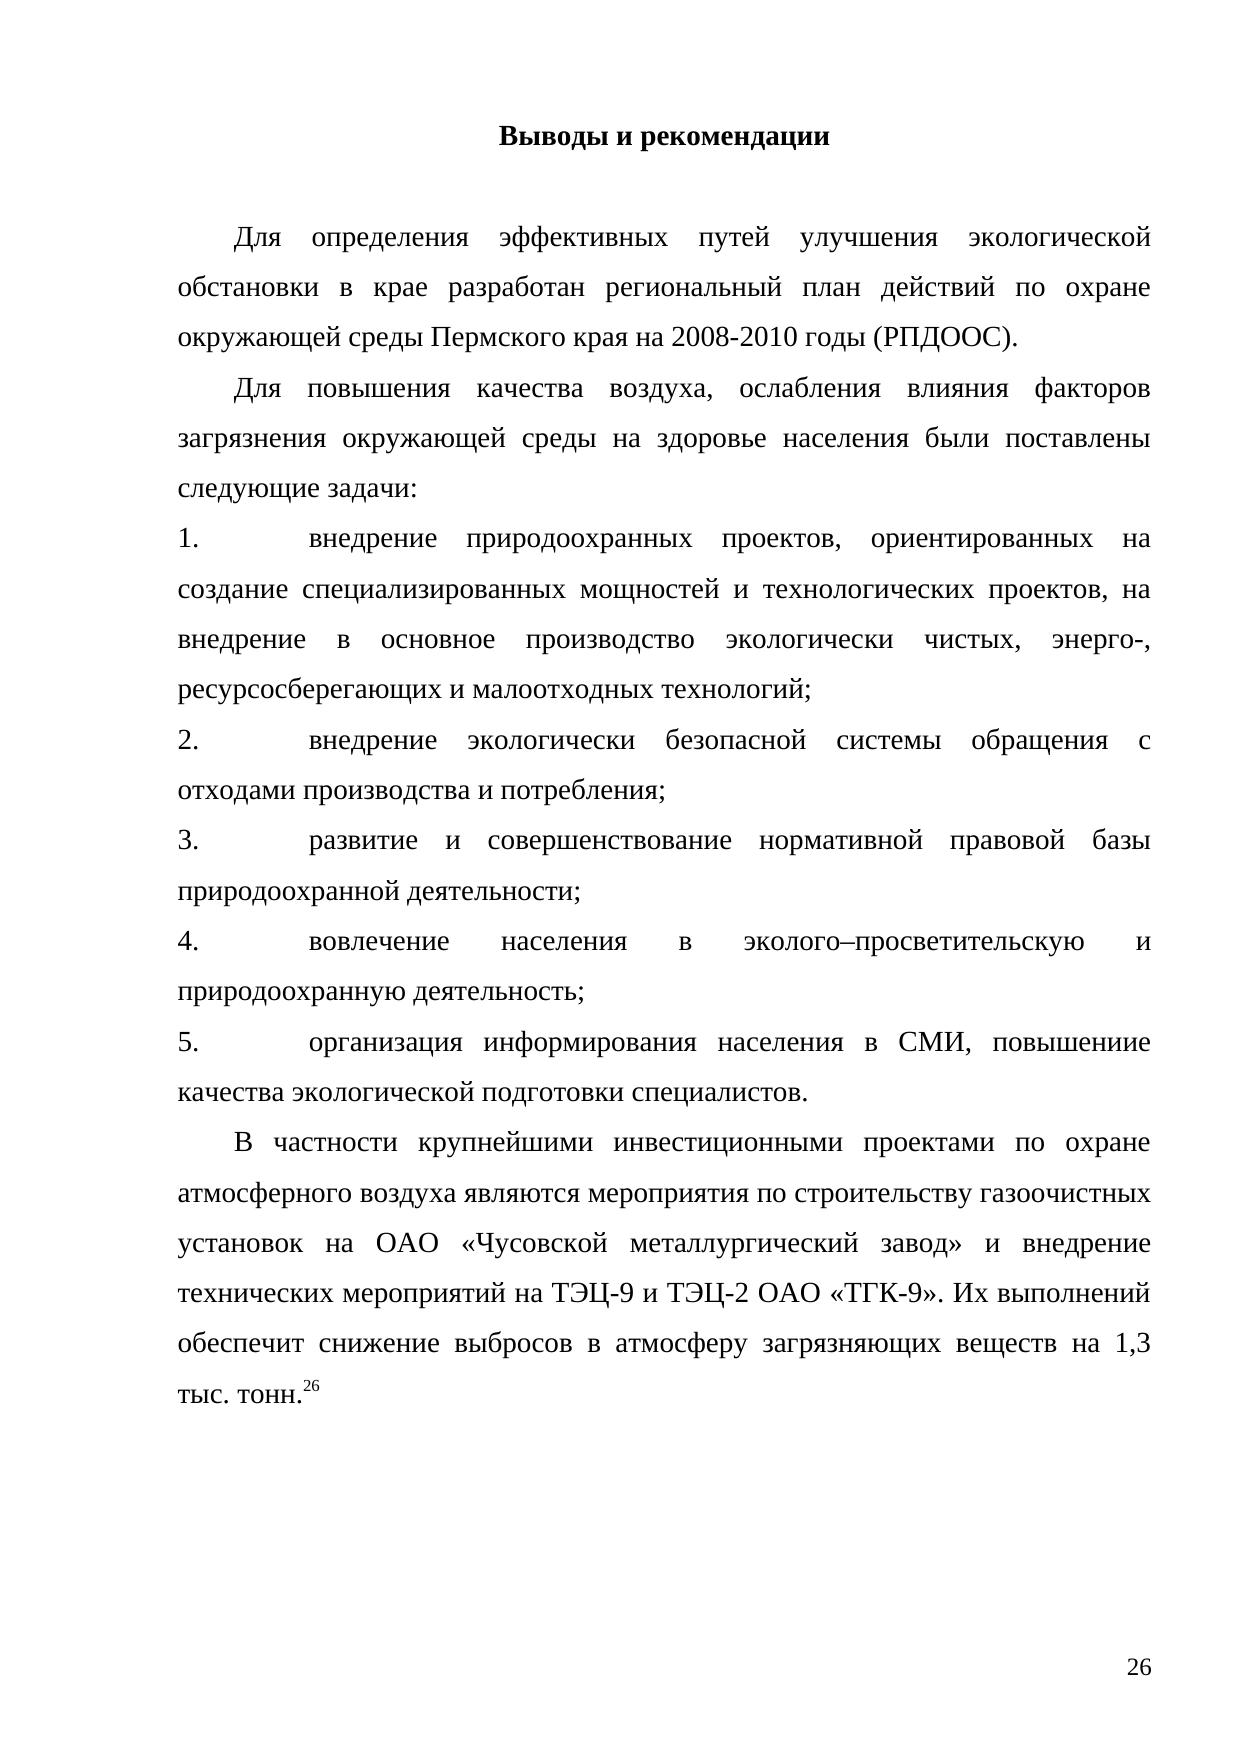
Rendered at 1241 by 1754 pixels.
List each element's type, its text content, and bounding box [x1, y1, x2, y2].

text В частности крупнейшими инвестиционными проектами по охране атмосферного воздуха являются мероприятия по строительству газоочистных установок на ОАО «Чусовской металлургический завод» и внедрение технических мероприятий на ТЭЦ-9 и ТЭЦ-2 ОАО «ТГК-9». Их выполнений обеспечит снижение выбросов в атмосферу загрязняющих веществ на 1,3 тыс. тонн. [177, 1124, 1152, 1409]
list организация информирования населения в СМИ, повышениие качества экологической подготовки специалистов. [177, 1024, 1152, 1108]
list внедрение природоохранных проектов, ориентированных на создание специализированных мощностей и технологических проектов, на внедрение в основное производство экологически чистых, энерго-, ресурсосберегающих и малоотходных технологий; [177, 521, 1152, 705]
list внедрение экологически безопасной системы обращения с отходами производства и потребления; [177, 722, 1152, 806]
text Выводы и рекомендации [177, 118, 1152, 152]
text Для повышения качества воздуха, ослабления влияния факторов загрязнения окружающей среды на здоровье населения были поставлены следующие задачи: [177, 370, 1152, 504]
list вовлечение населения в эколого–просветительскую и природоохранную деятельность; [177, 923, 1152, 1007]
text Для определения эффективных путей улучшения экологической обстановки в крае разработан региональный план действий по охране окружающей среды Пермского края на 2008-2010 годы (РПДООС). [177, 219, 1152, 353]
list развитие и совершенствование нормативной правовой базы природоохранной деятельности; [177, 822, 1152, 906]
